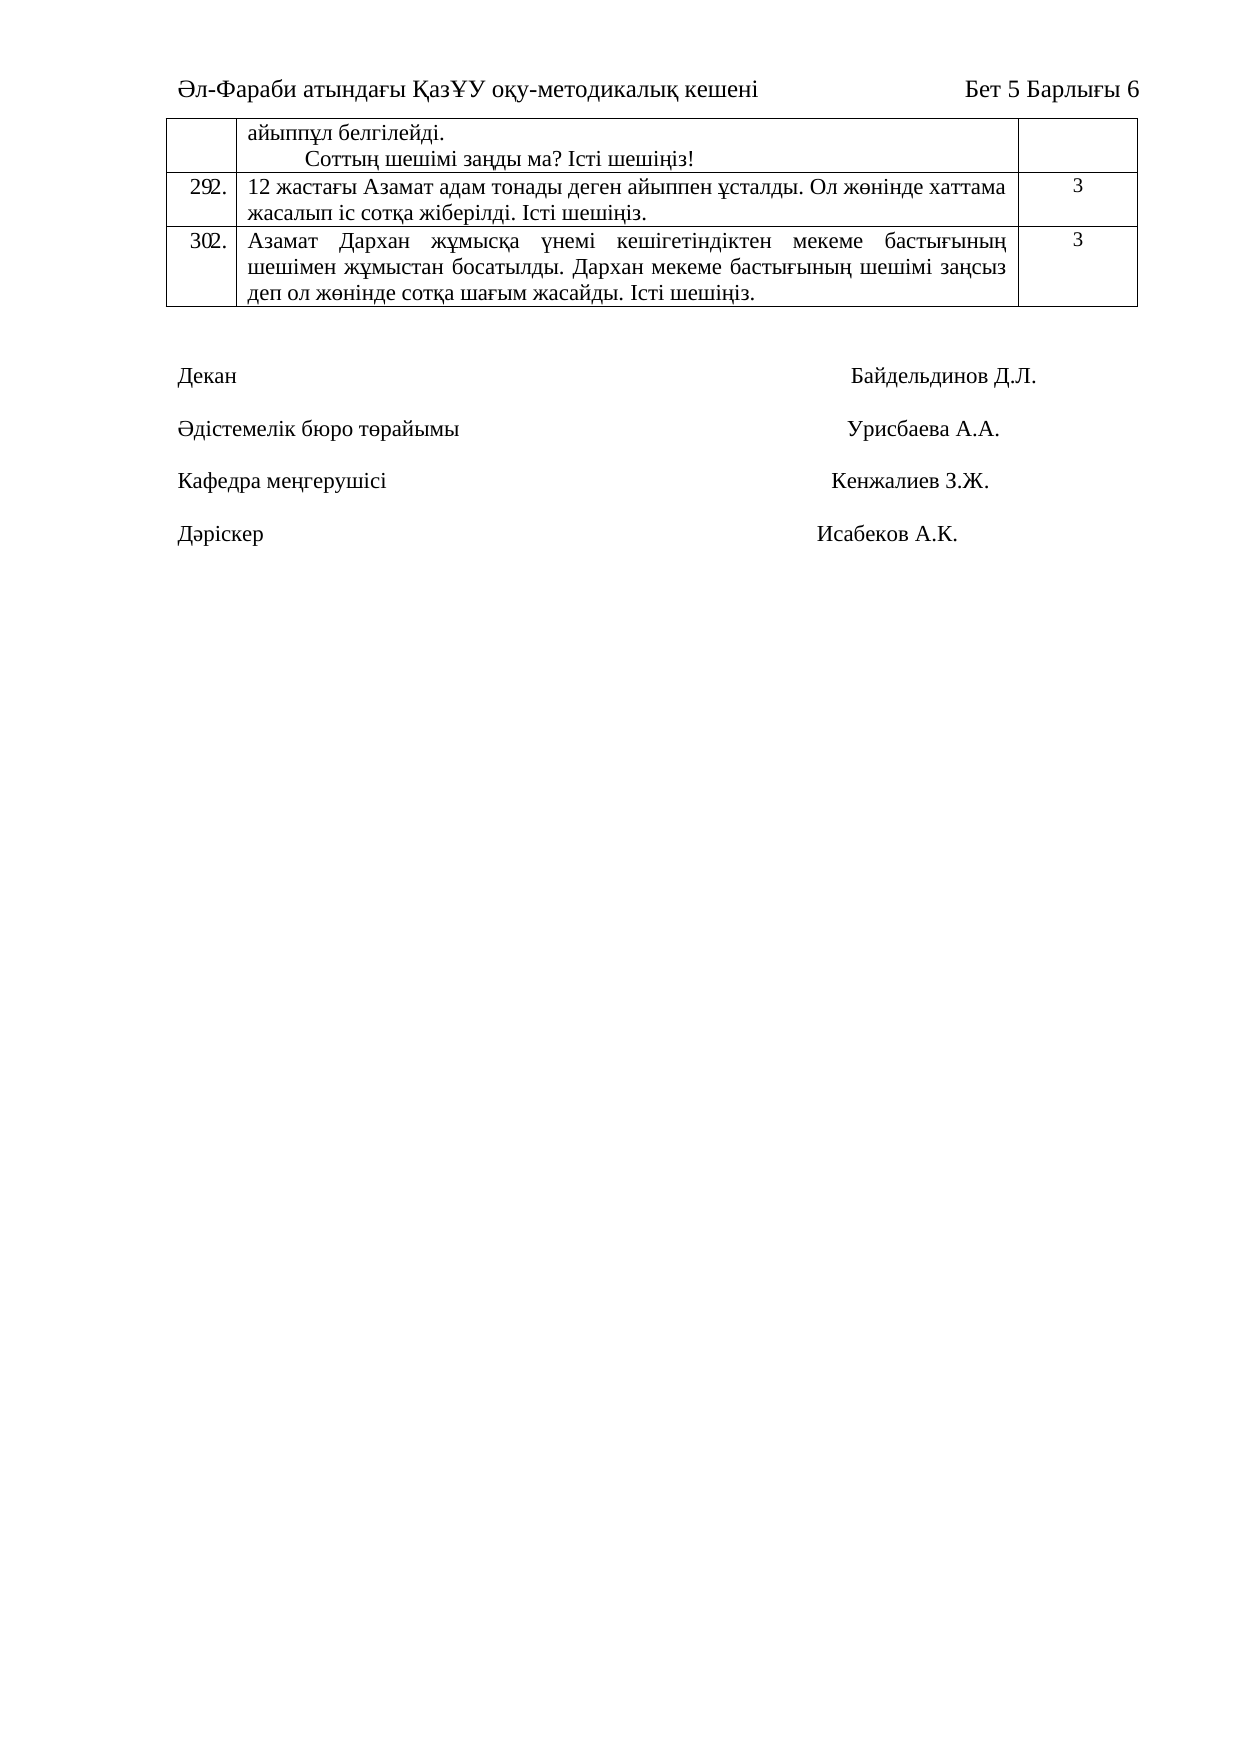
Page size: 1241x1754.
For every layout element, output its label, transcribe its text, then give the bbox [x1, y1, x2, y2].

table_cell 3 [1019, 227, 1137, 306]
table_cell 30 [167, 227, 236, 306]
table_cell 3 [1019, 173, 1137, 226]
table_cell 29 [167, 173, 236, 226]
table_cell 3 [1019, 119, 1137, 172]
text Дәріскер Исабеков А.К. [177, 520, 1152, 546]
text Әдістемелік бюро төрайымы Урисбаева А.А. [177, 414, 1152, 441]
table_cell 28 [167, 119, 236, 172]
text Декан Байдельдинов Д.Л. [177, 362, 1152, 388]
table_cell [237, 119, 1018, 172]
table_cell 12 жастағы Азамат адам тонады деген айыппен ұсталды. Ол жөнінде хаттама жасалып іс сотқа жіберілді. Істі шешіңіз. [237, 173, 1018, 226]
text Кафедра меңгерушісі Кенжалиев З.Ж. [177, 467, 1152, 494]
table_cell Азамат Дархан жұмысқа үнемі кешігетіндіктен мекеме бастығының шешімен жұмыстан босатылды. Дархан мекеме бастығының шешімі заңсыз деп ол жөнінде сотқа шағым жасайды. Істі шешіңіз. [237, 227, 1018, 306]
